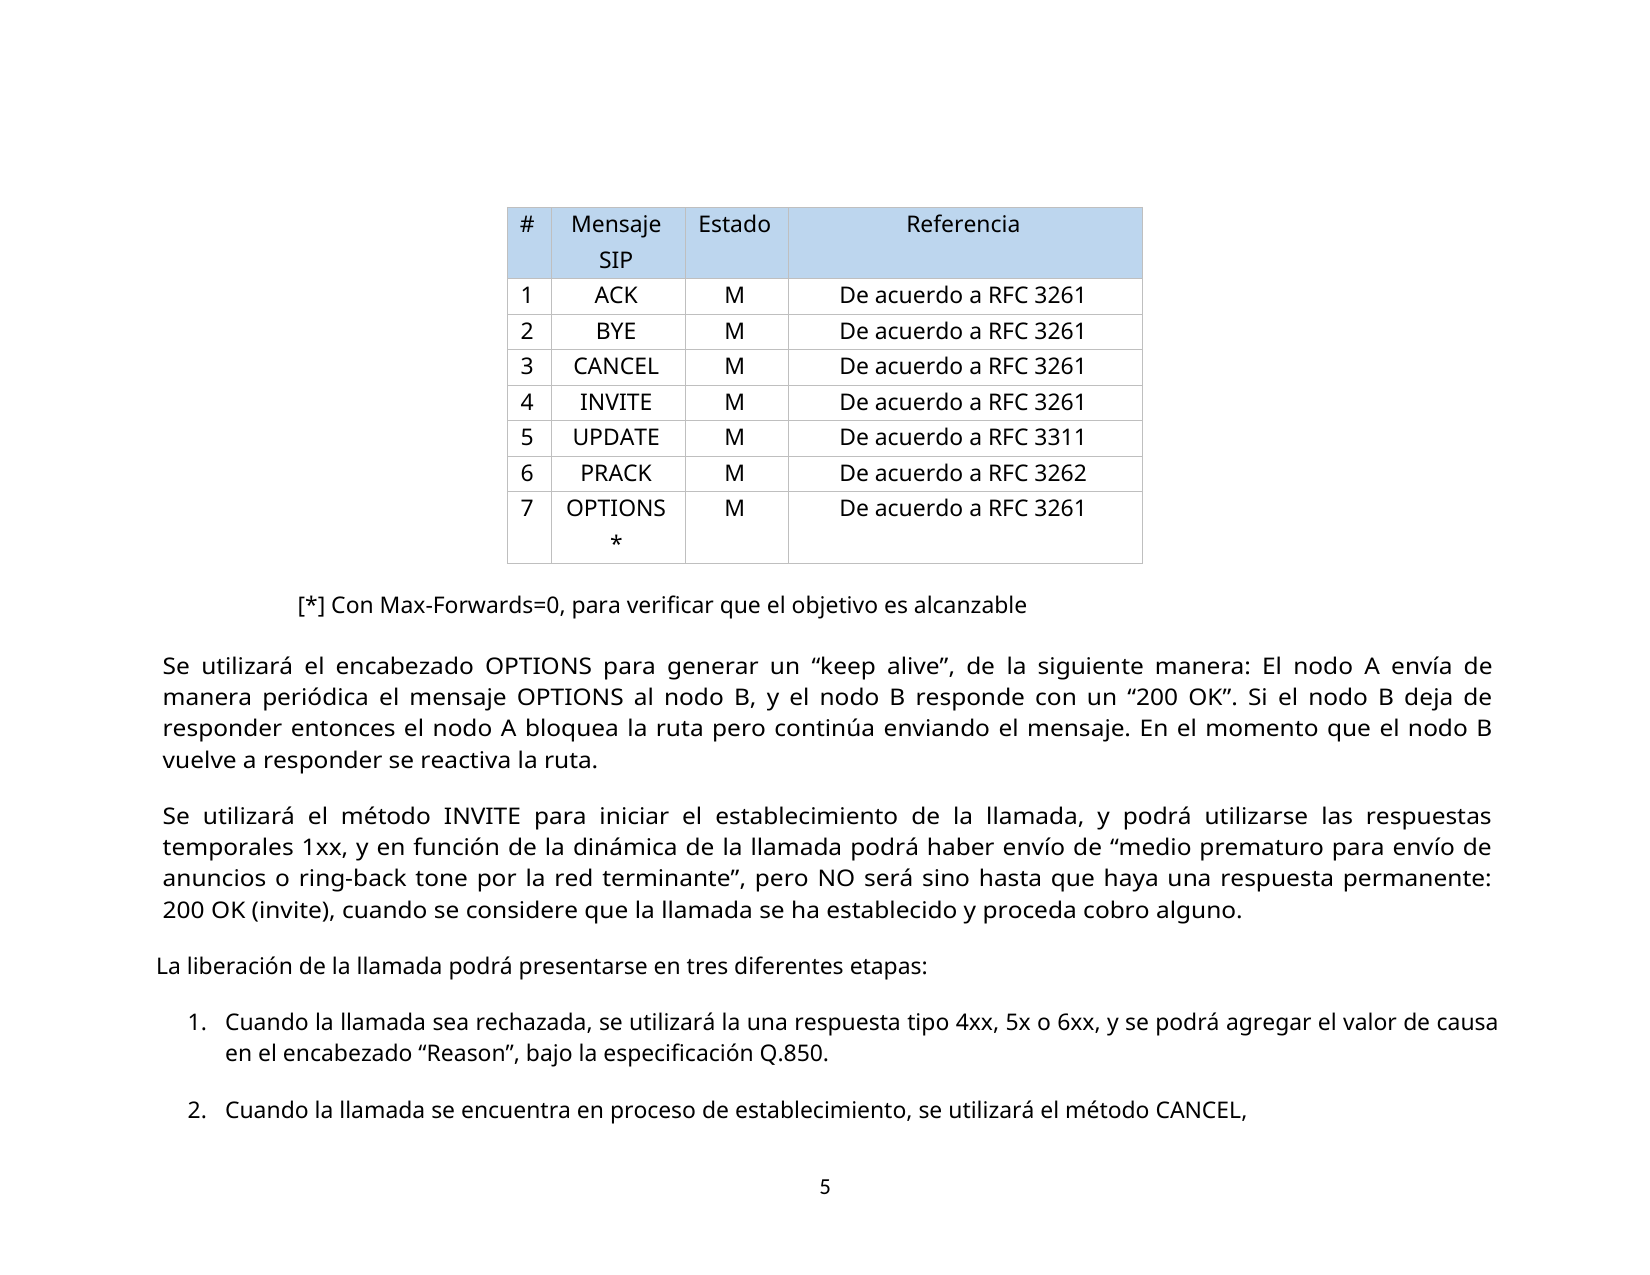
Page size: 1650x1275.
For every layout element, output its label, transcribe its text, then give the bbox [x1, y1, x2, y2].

table_cell M [686, 492, 788, 563]
table_cell M [686, 315, 788, 349]
table_cell 3 [508, 350, 551, 385]
table_cell BYE [552, 315, 685, 349]
table_cell 6 [508, 457, 551, 491]
list Cuando la llamada se encuentra en proceso de establecimiento, se utilizará el método CANCEL, [187, 1093, 1500, 1125]
table_header # [508, 208, 551, 278]
table_cell 2 [508, 315, 551, 349]
table_cell De acuerdo a RFC 3262 [789, 457, 1142, 491]
table_cell M [686, 457, 788, 491]
table_cell INVITE [552, 386, 685, 420]
table_cell ACK [552, 279, 685, 314]
text La liberación de la llamada podrá presentarse en tres diferentes etapas: [150, 950, 1500, 981]
list Cuando la llamada sea rechazada, se utilizará la una respuesta tipo 4xx, 5x o 6xx, y se podrá agregar el valor de causa en el encabezado “Reason”, bajo la especificación Q.850. [187, 1006, 1500, 1068]
table_header Estado [686, 208, 788, 278]
table_cell CANCEL [552, 350, 685, 385]
text Se utilizará el método INVITE para iniciar el establecimiento de la llamada, y podrá utilizarse las respuestas temporales 1xx, y en función de la dinámica de la llamada podrá haber envío de “medio prematuro para envío de anuncios o ring-back tone por la red terminante”, pero NO será sino hasta que haya una respuesta permanente: 200 OK (invite), cuando se considere que la llamada se ha establecido y proceda cobro alguno. [162, 800, 1494, 925]
table_cell 7 [508, 492, 551, 563]
text [*] Con Max-Forwards=0, para verificar que el objetivo es alcanzable [150, 589, 1500, 620]
table_cell M [686, 350, 788, 385]
table_cell De acuerdo a RFC 3261 [789, 386, 1142, 420]
table_cell De acuerdo a RFC 3311 [789, 421, 1142, 456]
table_cell M [686, 279, 788, 314]
table_cell 4 [508, 386, 551, 420]
table_cell OPTIONS* [552, 492, 685, 563]
table_cell 5 [508, 421, 551, 456]
table_cell De acuerdo a RFC 3261 [789, 492, 1142, 563]
table_cell UPDATE [552, 421, 685, 456]
table_header Mensaje SIP [552, 208, 685, 278]
text Se utilizará el encabezado OPTIONS para generar un “keep alive”, de la siguiente manera: El nodo A envía de manera periódica el mensaje OPTIONS al nodo B, y el nodo B responde con un “200 OK”. Si el nodo B deja de responder entonces el nodo A bloquea la ruta pero continúa enviando el mensaje. En el momento que el nodo B vuelve a responder se reactiva la ruta. [162, 650, 1494, 775]
table_cell De acuerdo a RFC 3261 [789, 350, 1142, 385]
table_cell 1 [508, 279, 551, 314]
table_cell De acuerdo a RFC 3261 [789, 315, 1142, 349]
table_cell De acuerdo a RFC 3261 [789, 279, 1142, 314]
table_header Referencia [789, 208, 1142, 278]
table_cell M [686, 386, 788, 420]
table_cell M [686, 421, 788, 456]
table_cell PRACK [552, 457, 685, 491]
